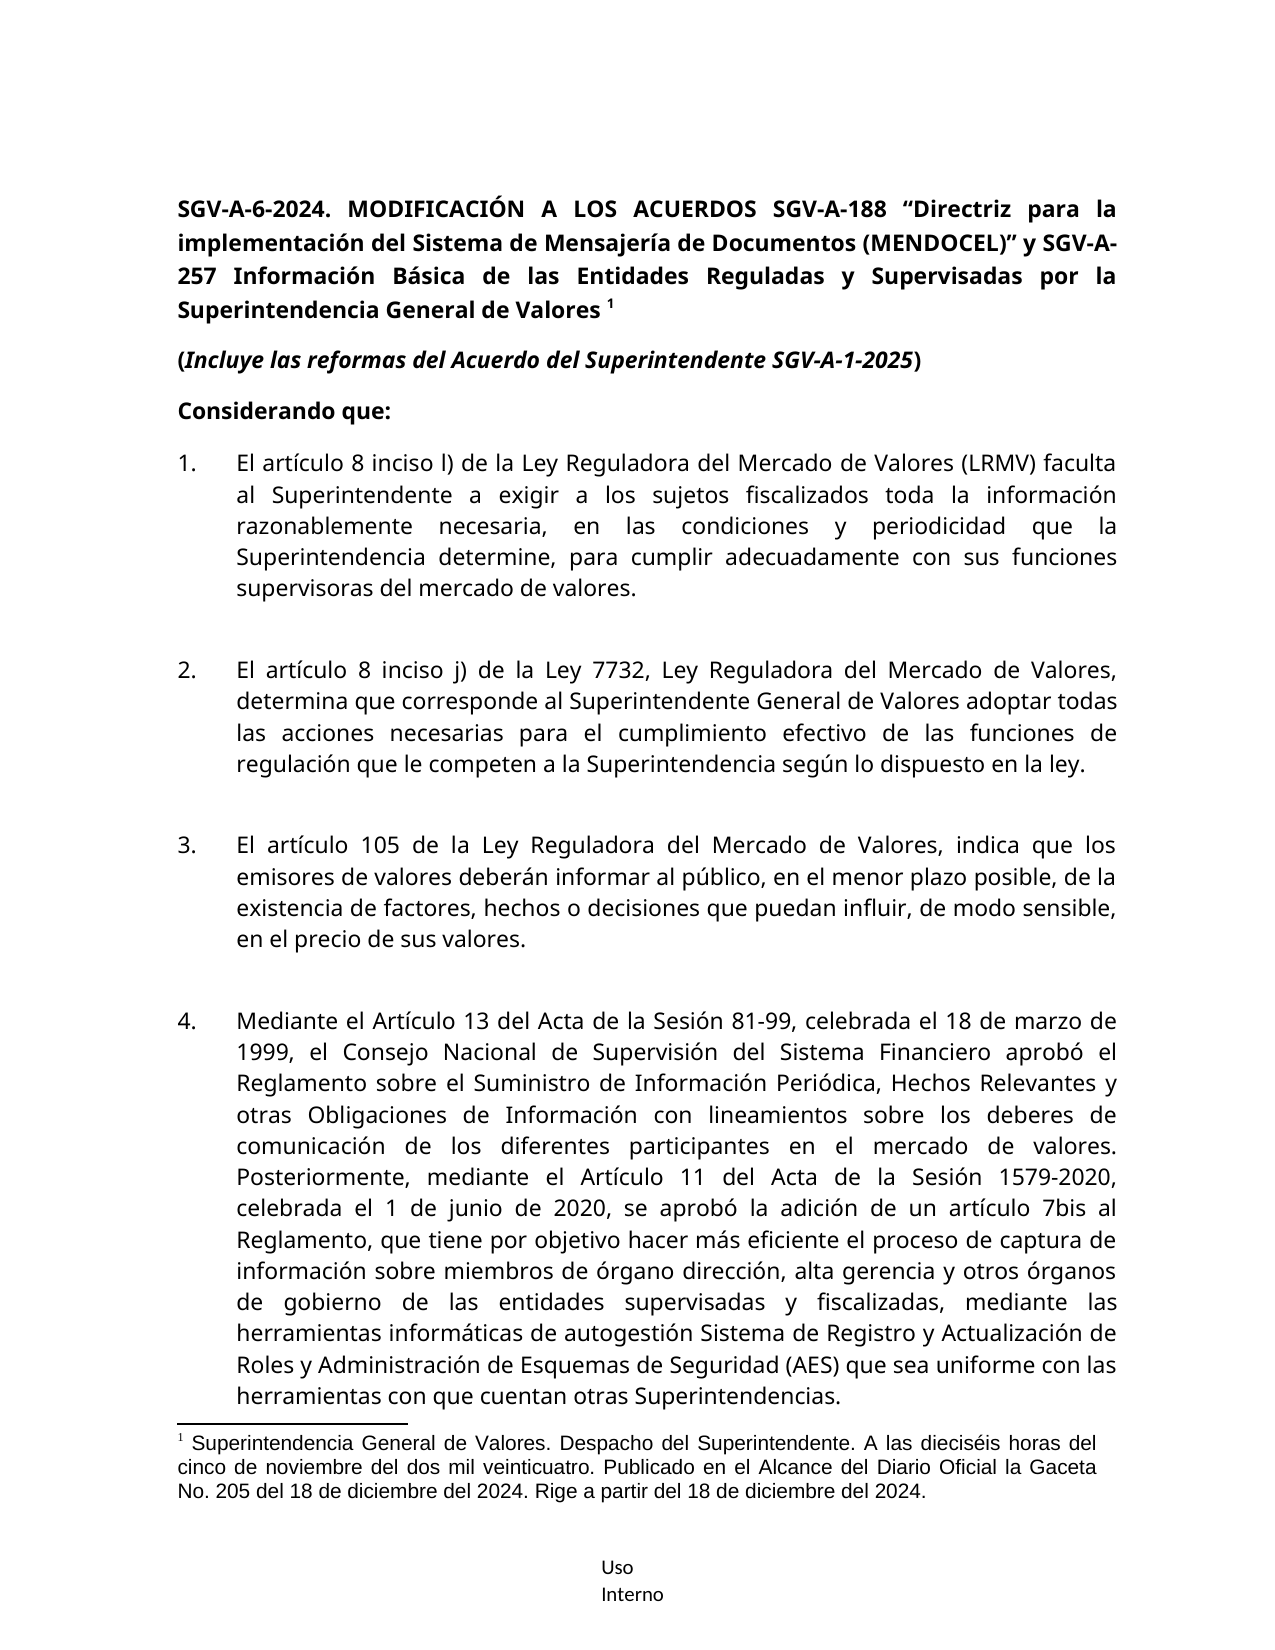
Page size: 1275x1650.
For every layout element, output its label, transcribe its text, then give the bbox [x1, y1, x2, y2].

list El artículo 8 inciso j) de la Ley 7732, Ley Reguladora del Mercado de Valores, determina que corresponde al Superintendente General de Valores adoptar todas las acciones necesarias para el cumplimiento efectivo de las funciones de regulación que le competen a la Superintendencia según lo dispuesto en la ley. [177, 654, 1118, 779]
text (Incluye las reformas del Acuerdo del Superintendente SGV-A-1-2025) [177, 344, 1118, 376]
list El artículo 8 inciso l) de la Ley Reguladora del Mercado de Valores (LRMV) faculta al Superintendente a exigir a los sujetos fiscalizados toda la información razonablemente necesaria, en las condiciones y periodicidad que la Superintendencia determine, para cumplir adecuadamente con sus funciones supervisoras del mercado de valores. [177, 447, 1118, 604]
text SGV-A-6-2024. MODIFICACIÓN A LOS ACUERDOS SGV-A-188 “Directriz para la implementación del Sistema de Mensajería de Documentos (MENDOCEL)” y SGV-A-257 Información Básica de las Entidades Reguladas y Supervisadas por la Superintendencia General de Valores [177, 193, 1118, 325]
text Considerando que: [177, 395, 1118, 426]
list Mediante el Artículo 13 del Acta de la Sesión 81-99, celebrada el 18 de marzo de 1999, el Consejo Nacional de Supervisión del Sistema Financiero aprobó el Reglamento sobre el Suministro de Información Periódica, Hechos Relevantes y otras Obligaciones de Información con lineamientos sobre los deberes de comunicación de los diferentes participantes en el mercado de valores. Posteriormente, mediante el Artículo 11 del Acta de la Sesión 1579-2020, celebrada el 1 de junio de 2020, se aprobó la adición de un artículo 7bis al Reglamento, que tiene por objetivo hacer más eficiente el proceso de captura de información sobre miembros de órgano dirección, alta gerencia y otros órganos de gobierno de las entidades supervisadas y fiscalizadas, mediante las herramientas informáticas de autogestión Sistema de Registro y Actualización de Roles y Administración de Esquemas de Seguridad (AES) que sea uniforme con las herramientas con que cuentan otras Superintendencias. [177, 1005, 1118, 1411]
list El artículo 105 de la Ley Reguladora del Mercado de Valores, indica que los emisores de valores deberán informar al público, en el menor plazo posible, de la existencia de factores, hechos o decisiones que puedan influir, de modo sensible, en el precio de sus valores. [177, 829, 1118, 954]
